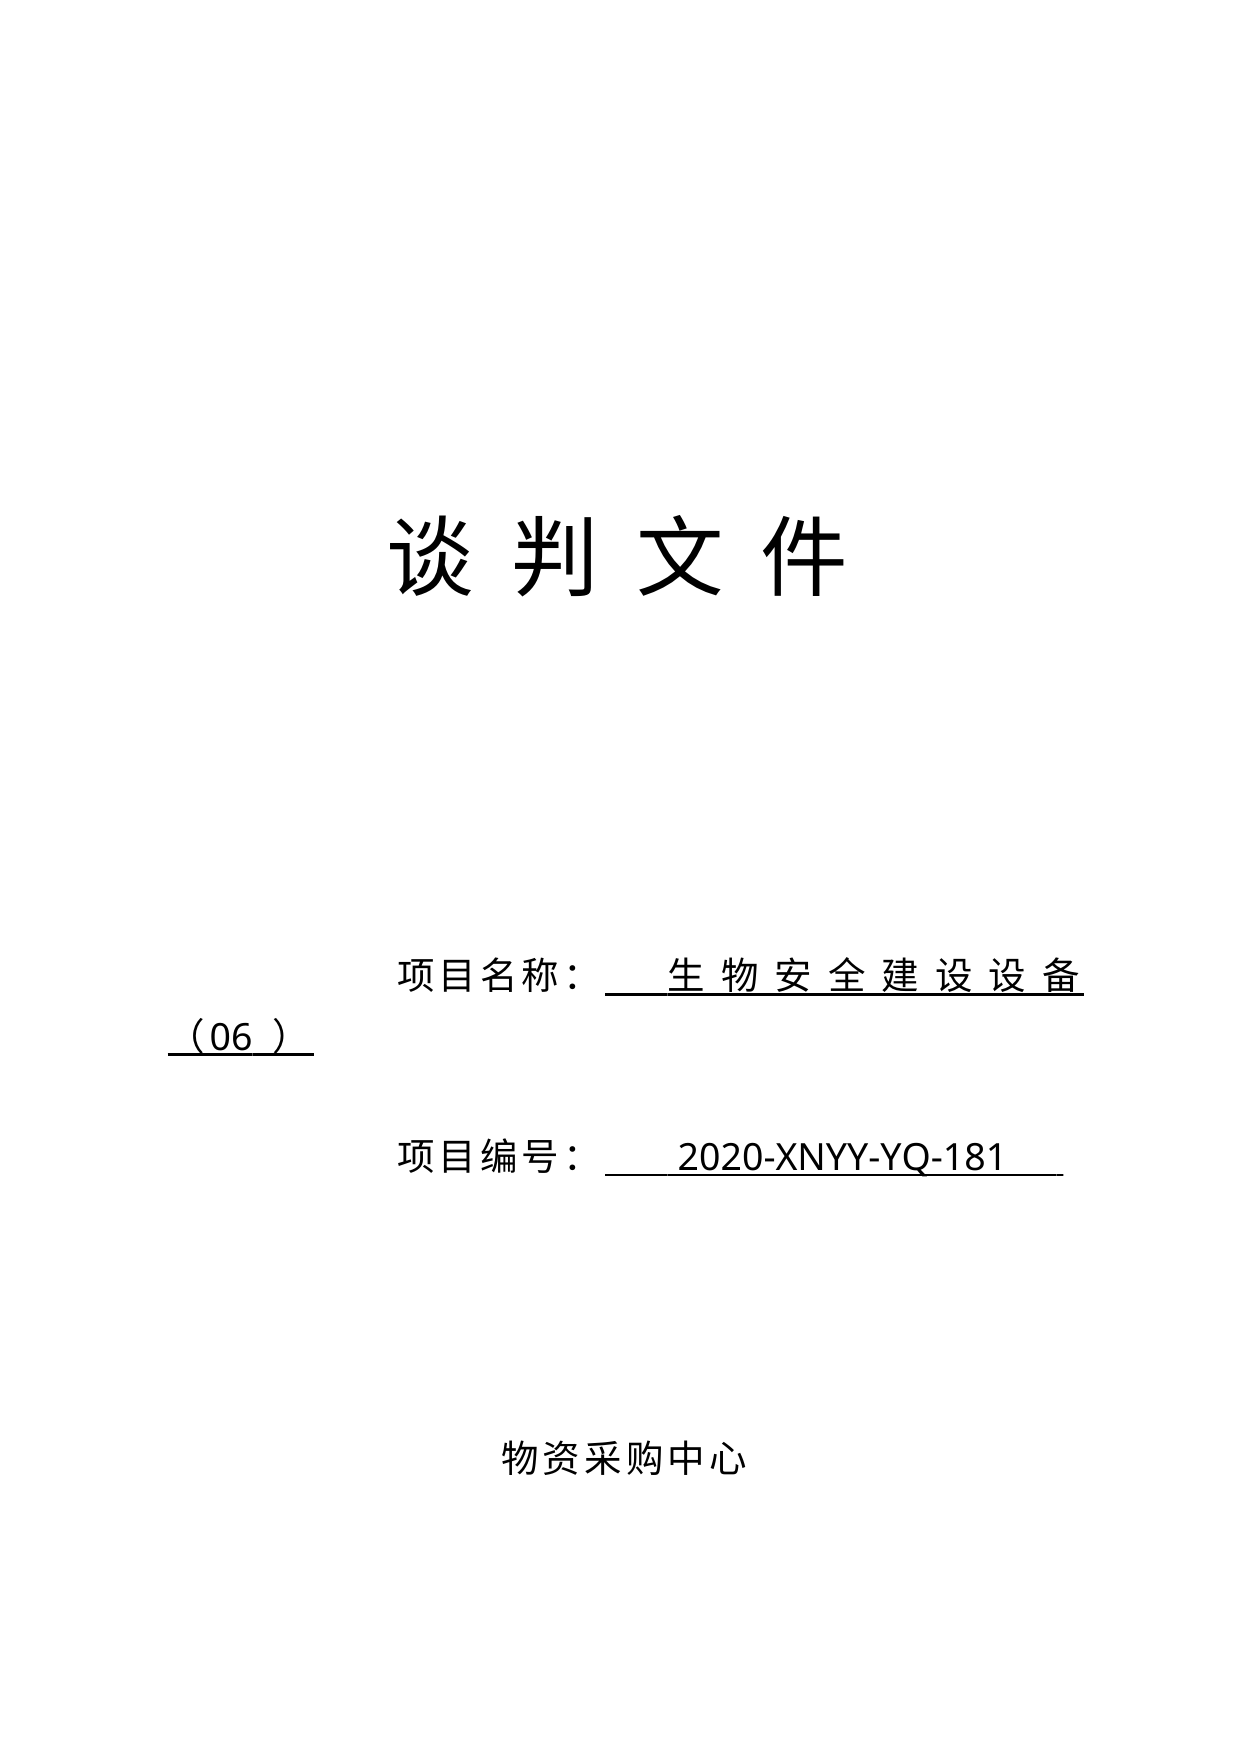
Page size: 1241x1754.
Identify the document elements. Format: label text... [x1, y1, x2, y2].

text 项目名称： 生物安全建设设备（06） [168, 943, 1084, 1064]
text 物资采购中心 [168, 1426, 1084, 1486]
text 谈 判 文 件 [168, 461, 1084, 642]
text 项目编号： 2020-XNYY-YQ-181 [168, 1124, 1084, 1184]
